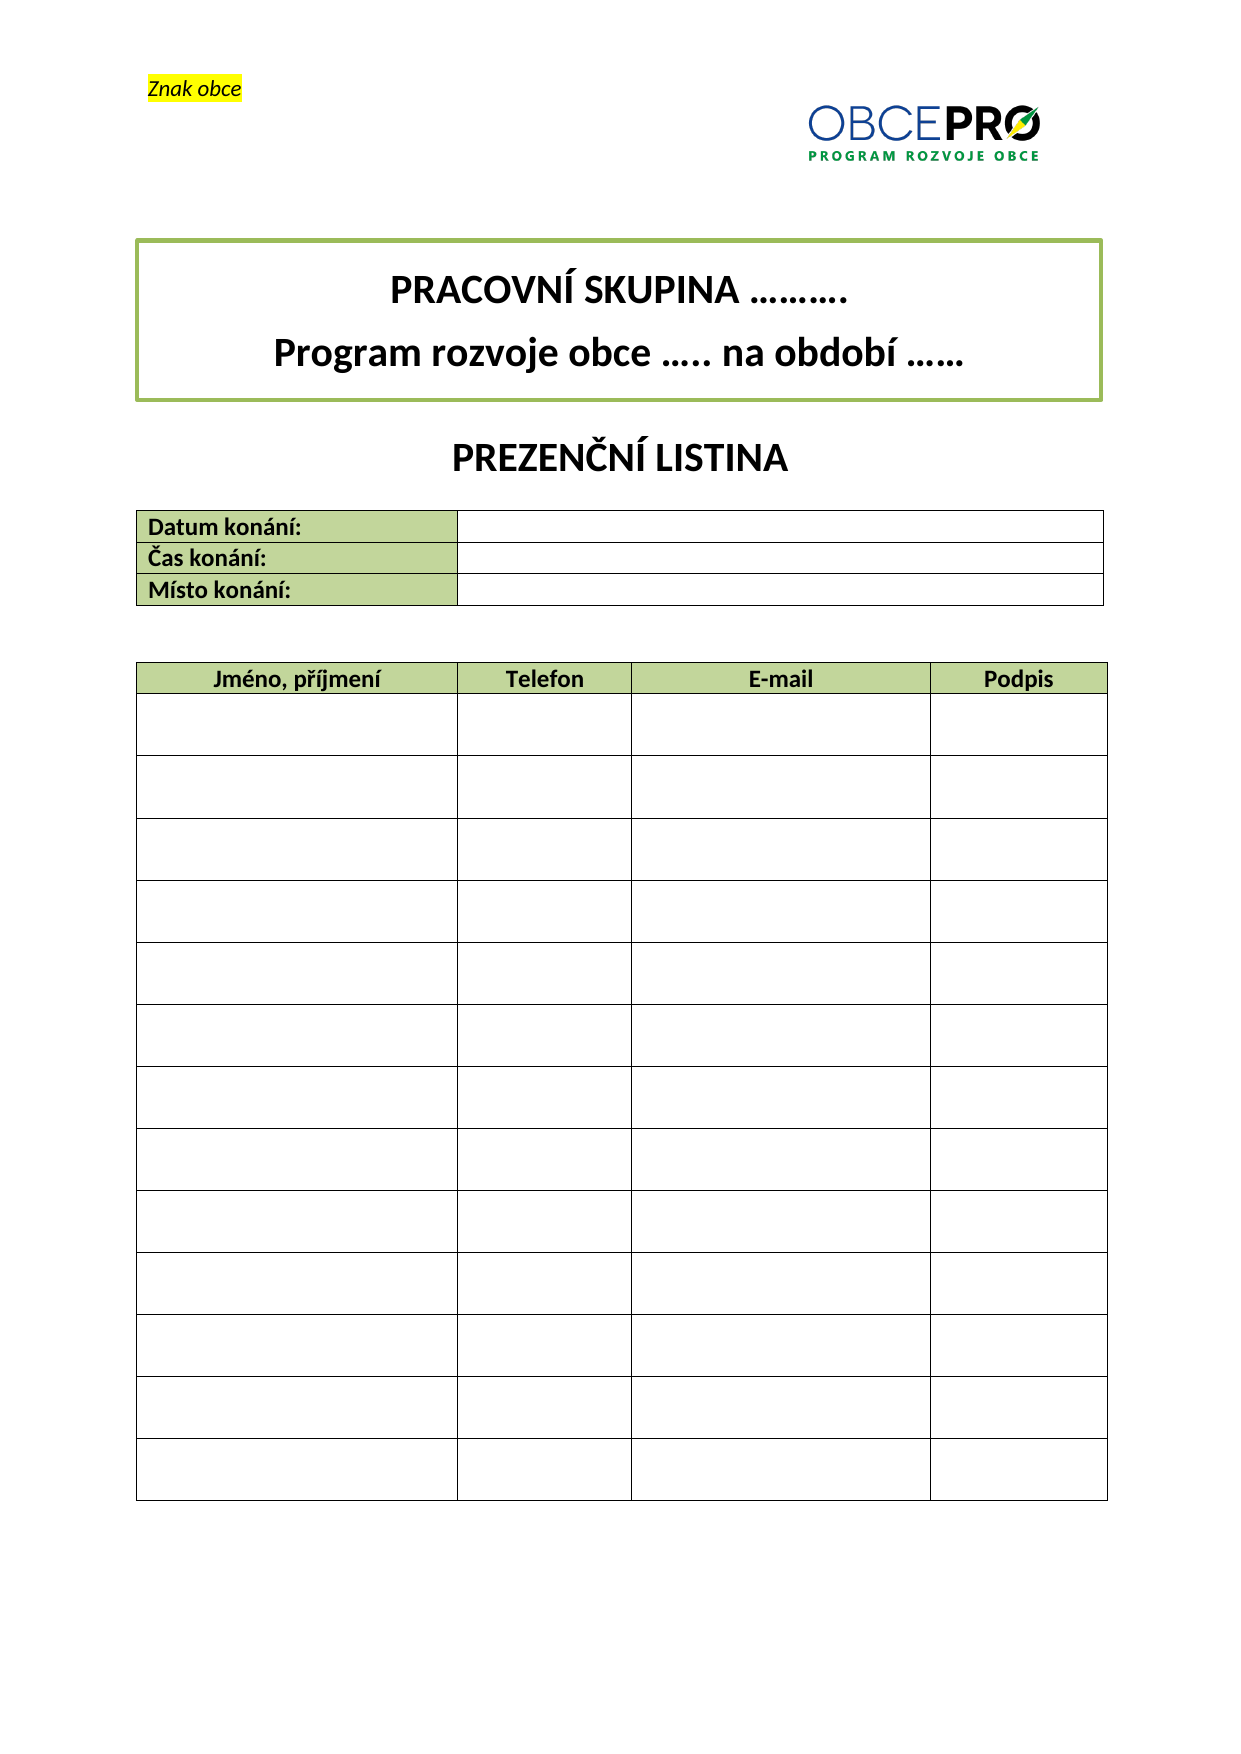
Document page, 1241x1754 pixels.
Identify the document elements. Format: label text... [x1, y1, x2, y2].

table_cell [458, 1005, 631, 1066]
table_cell [632, 819, 930, 879]
table_cell [931, 1439, 1107, 1500]
table_cell [458, 1191, 631, 1252]
table_header [458, 511, 1103, 542]
table_cell [632, 1315, 930, 1376]
table_cell [632, 1439, 930, 1500]
table_cell [137, 1191, 457, 1252]
table_header Telefon [458, 663, 631, 693]
table_cell [137, 1315, 457, 1376]
table_cell [458, 574, 1103, 605]
table_cell [632, 756, 930, 817]
table_cell [632, 1129, 930, 1190]
table_cell [632, 943, 930, 1004]
table_cell [632, 881, 930, 942]
text PREZENČNÍ LISTINA [148, 431, 1093, 482]
table_cell [458, 1439, 631, 1500]
table_cell [931, 1067, 1107, 1128]
table_cell [931, 1191, 1107, 1252]
table_cell [458, 1315, 631, 1376]
table_cell [931, 1129, 1107, 1190]
table_cell [458, 694, 631, 755]
table_cell [458, 1067, 631, 1128]
table_cell [137, 694, 457, 755]
table_cell [931, 819, 1107, 879]
table_cell [458, 819, 631, 879]
picture [750, 73, 1102, 192]
table_cell [458, 756, 631, 817]
table_cell [632, 1191, 930, 1252]
table_cell [931, 694, 1107, 755]
table_cell [458, 1377, 631, 1438]
table_cell [137, 1005, 457, 1066]
table_cell [931, 1253, 1107, 1314]
table_cell [137, 1439, 457, 1500]
table_cell [458, 1253, 631, 1314]
table_cell [632, 1253, 930, 1314]
table_cell [931, 881, 1107, 942]
table_cell [458, 1129, 631, 1190]
table_cell [137, 1377, 457, 1438]
table_cell [632, 1377, 930, 1438]
table_cell [458, 943, 631, 1004]
table_cell [931, 943, 1107, 1004]
table_cell Místo konání: [137, 574, 457, 605]
table_cell [458, 881, 631, 942]
table_cell [137, 756, 457, 817]
table_cell Čas konání: [137, 543, 457, 573]
table_cell [931, 1377, 1107, 1438]
table_cell [931, 1315, 1107, 1376]
table_header Jméno, příjmení [137, 663, 457, 693]
table_header Datum konání: [137, 511, 457, 542]
table_header Podpis [931, 663, 1107, 693]
table_cell [931, 1005, 1107, 1066]
table_cell [137, 881, 457, 942]
table_cell [137, 1129, 457, 1190]
table_cell [137, 1067, 457, 1128]
table_cell [632, 1005, 930, 1066]
table_cell [137, 819, 457, 879]
table_cell [632, 1067, 930, 1128]
table_header E-mail [632, 663, 930, 693]
table_cell [931, 756, 1107, 817]
table_cell [458, 543, 1103, 573]
table_cell [137, 1253, 457, 1314]
table_cell [137, 943, 457, 1004]
table_cell [632, 694, 930, 755]
